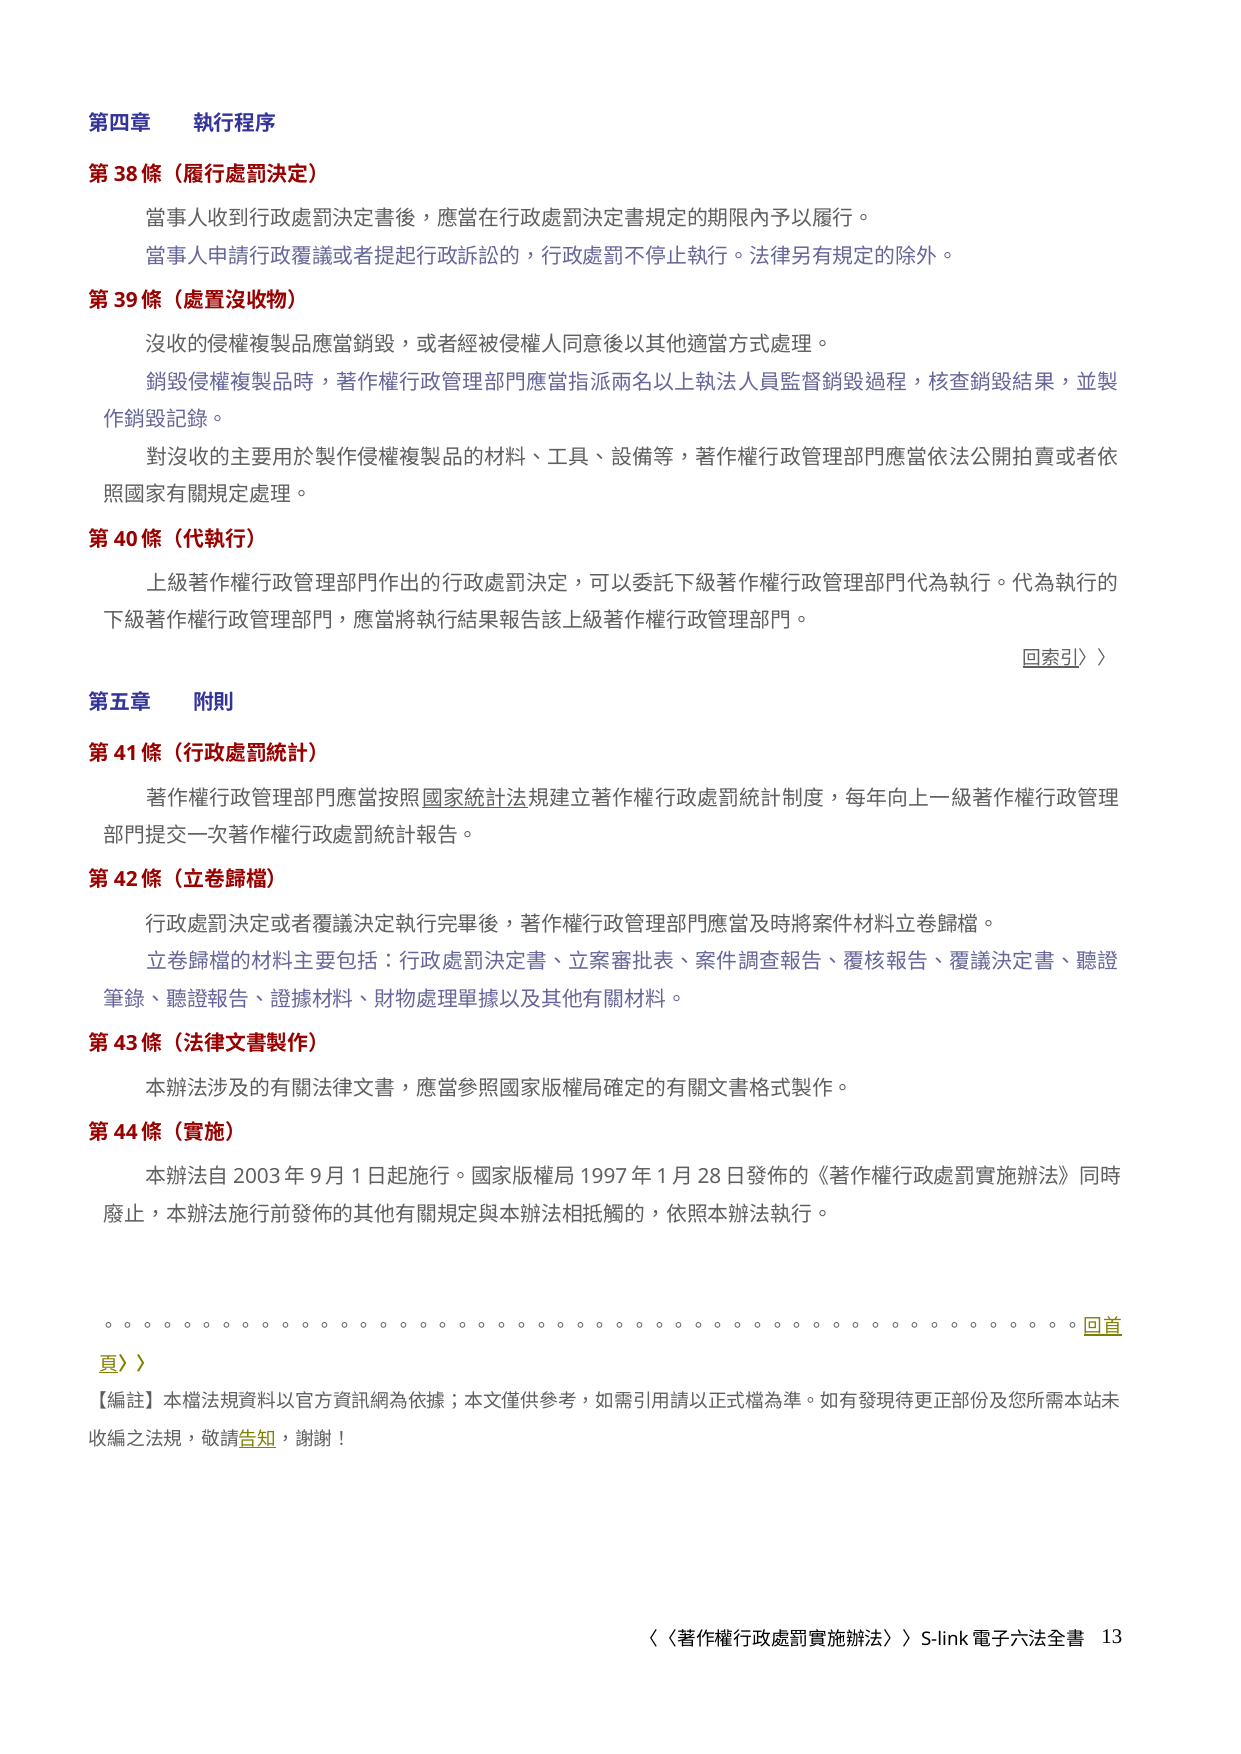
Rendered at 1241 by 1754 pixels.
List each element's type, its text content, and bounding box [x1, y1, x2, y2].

subtitle 第38條（履行處罰決定） [89, 157, 1122, 187]
subtitle 第四章 執行程序 [89, 106, 1122, 136]
text 本辦法自2003年9月1日起施行。國家版權局1997年1月28日發佈的《著作權行政處罰實施辦法》同時廢止，本辦法施行前發佈的其他有關規定與本辦法相抵觸的，依照本辦法執行。 [103, 1156, 1122, 1231]
text 沒收的侵權複製品應當銷毀，或者經被侵權人同意後以其他適當方式處理。 [103, 324, 1122, 361]
text 當事人申請行政覆議或者提起行政訴訟的，行政處罰不停止執行。法律另有規定的除外。 [103, 235, 1122, 273]
subtitle 第39條（處置沒收物） [89, 283, 1122, 313]
text 上級著作權行政管理部門作出的行政處罰決定，可以委託下級著作權行政管理部門代為執行。代為執行的下級著作權行政管理部門，應當將執行結果報告該上級著作權行政管理部門。 [103, 563, 1122, 638]
subtitle 第43條（法律文書製作） [89, 1026, 1122, 1057]
subtitle 第五章 附則 [89, 686, 1122, 716]
text 行政處罰決定或者覆議決定執行完畢後，著作權行政管理部門應當及時將案件材料立卷歸檔。 [103, 903, 1122, 941]
text 回索引〉〉 [103, 638, 1122, 675]
text 。。。。。。。。。。。。。。。。。。。。。。。。。。。。。。。。。。。。。。。。。。。。。。。。。。回首頁〉〉 [99, 1306, 1122, 1381]
subtitle 第40條（代執行） [89, 522, 1122, 552]
text 銷毀侵權複製品時，著作權行政管理部門應當指派兩名以上執法人員監督銷毀過程，核查銷毀結果，並製作銷毀記錄。 [103, 361, 1122, 436]
text 對沒收的主要用於製作侵權複製品的材料、工具、設備等，著作權行政管理部門應當依法公開拍賣或者依照國家有關規定處理。 [103, 436, 1122, 511]
text 著作權行政管理部門應當按照國家統計法規建立著作權行政處罰統計制度，每年向上一級著作權行政管理部門提交一次著作權行政處罰統計報告。 [103, 777, 1122, 852]
text 當事人收到行政處罰決定書後，應當在行政處罰決定書規定的期限內予以履行。 [103, 198, 1122, 235]
subtitle 第41條（行政處罰統計） [89, 737, 1122, 767]
subtitle 第42條（立卷歸檔） [89, 863, 1122, 893]
text 立卷歸檔的材料主要包括：行政處罰決定書、立案審批表、案件調查報告、覆核報告、覆議決定書、聽證筆錄、聽證報告、證據材料、財物處理單據以及其他有關材料。 [103, 941, 1122, 1016]
subtitle 第44條（實施） [89, 1115, 1122, 1145]
text 本辦法涉及的有關法律文書，應當參照國家版權局確定的有關文書格式製作。 [103, 1067, 1122, 1104]
text 【編註】本檔法規資料以官方資訊網為依據；本文僅供參考，如需引用請以正式檔為準。如有發現待更正部份及您所需本站未收編之法規，敬請告知，謝謝！ [89, 1381, 1122, 1456]
